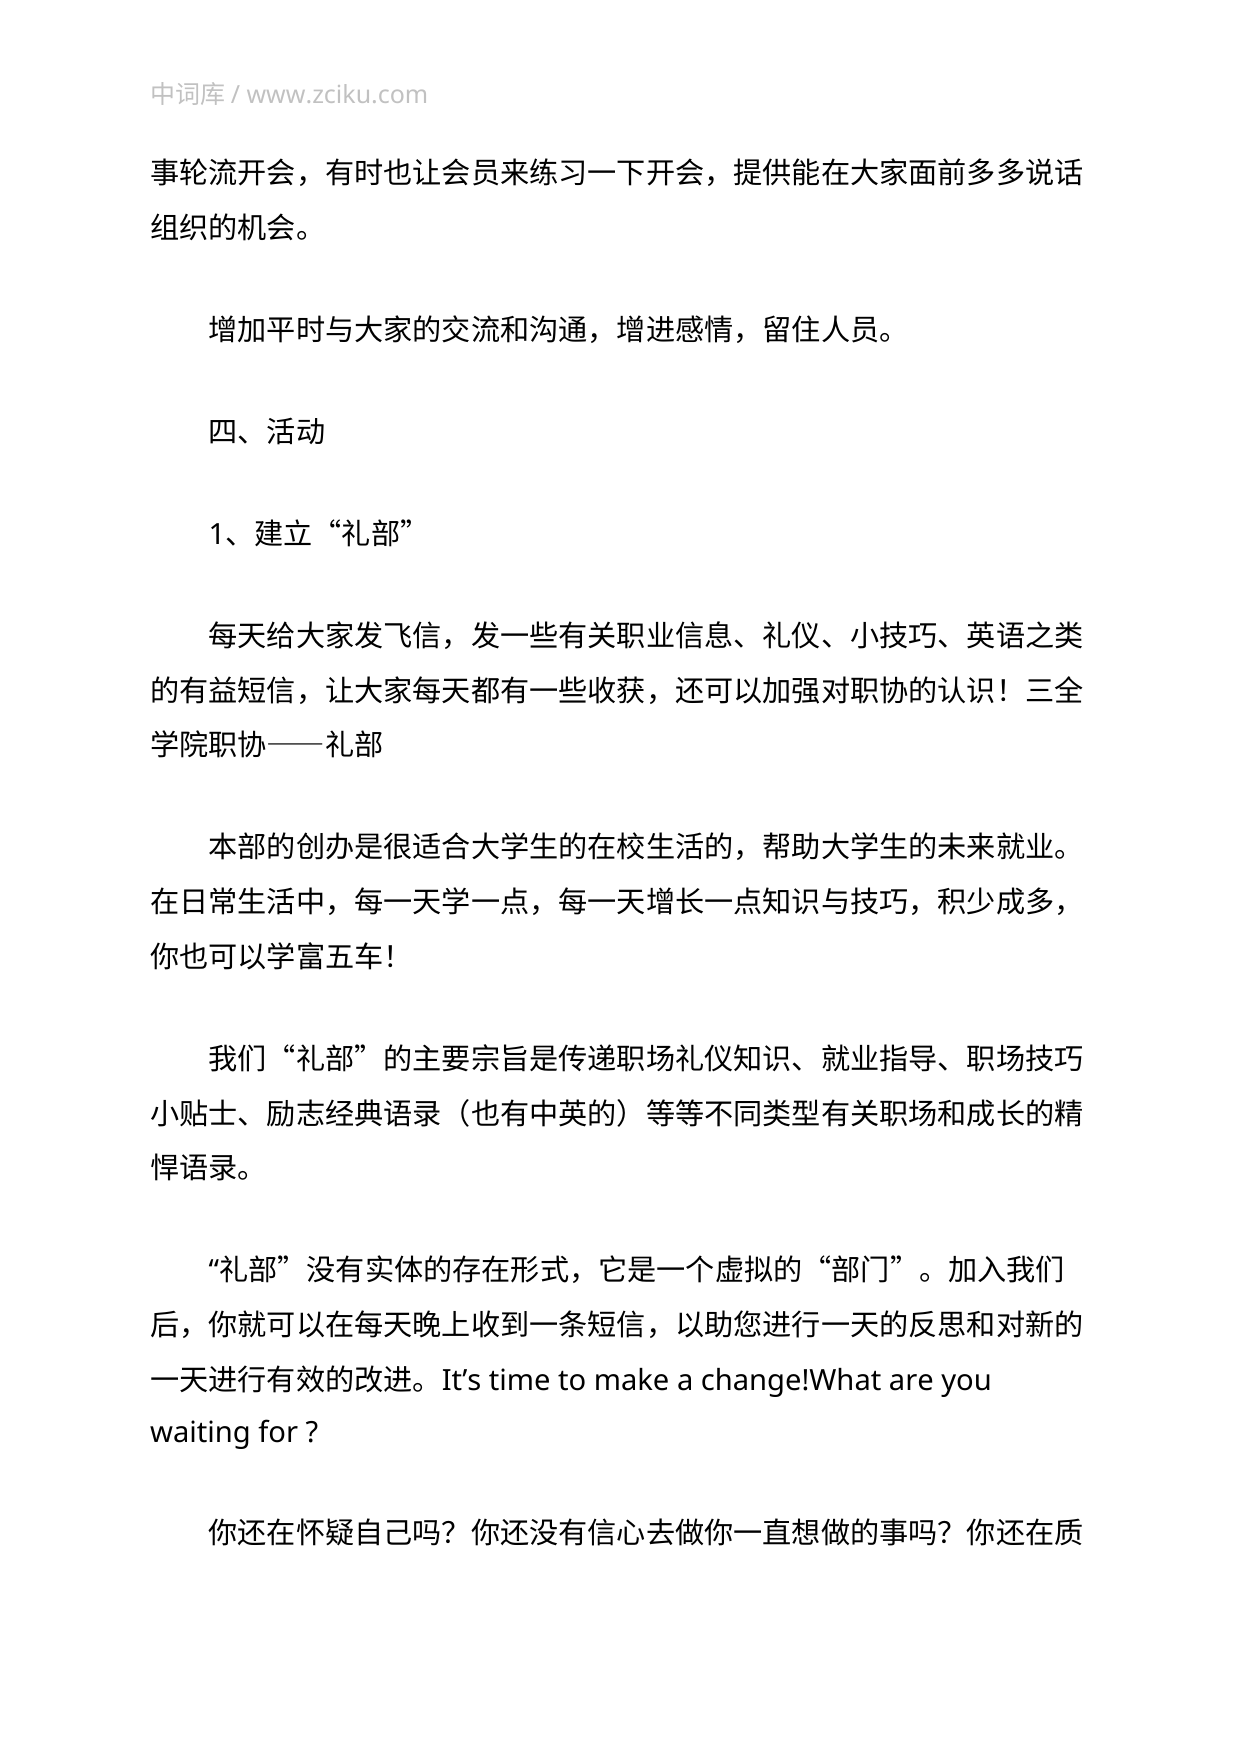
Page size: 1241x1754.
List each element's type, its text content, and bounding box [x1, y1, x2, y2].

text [150, 1509, 1090, 1552]
text 我们“礼部”的主要宗旨是传递职场礼仪知识、就业指导、职场技巧小贴士、励志经典语录（也有中英的）等等不同类型有关职场和成长的精悍语录。 [150, 1035, 1090, 1187]
text 本部的创办是很适合大学生的在校生活的，帮助大学生的未来就业。在日常生活中，每一天学一点，每一天增长一点知识与技巧，积少成多，你也可以学富五车！ [150, 824, 1090, 976]
text 1、建立“礼部” [150, 510, 1090, 553]
text 四、活动 [150, 408, 1090, 451]
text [150, 150, 1090, 247]
text “礼部”没有实体的存在形式，它是一个虚拟的“部门”。加入我们后，你就可以在每天晚上收到一条短信，以助您进行一天的反思和对新的一天进行有效的改进。It’s time to make a change!What are you waiting for ? [150, 1247, 1090, 1451]
text 增加平时与大家的交流和沟通，增进感情，留住人员。 [150, 307, 1090, 349]
text 每天给大家发飞信，发一些有关职业信息、礼仪、小技巧、英语之类的有益短信，让大家每天都有一些收获，还可以加强对职协的认识！三全学院职协——礼部 [150, 612, 1090, 764]
